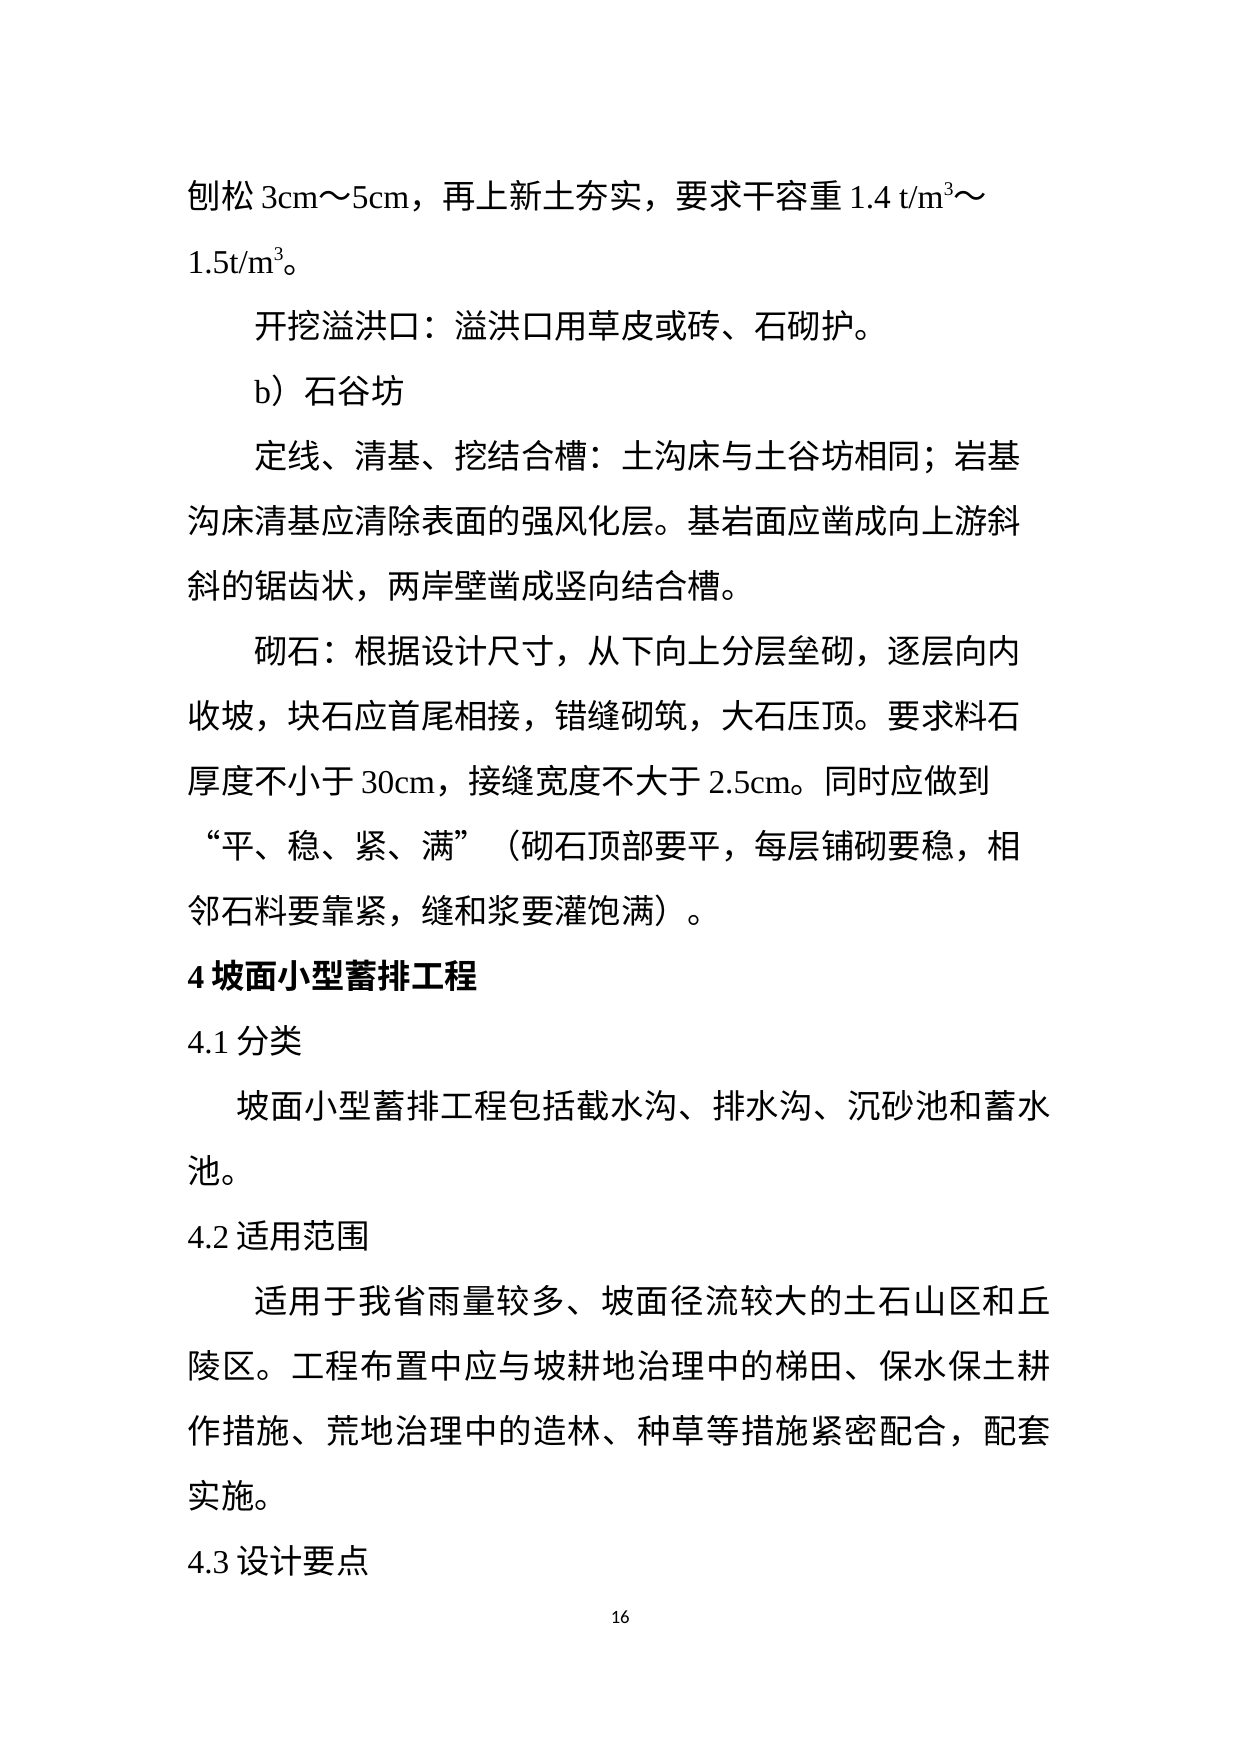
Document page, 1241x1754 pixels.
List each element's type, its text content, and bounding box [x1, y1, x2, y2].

text 适用于我省雨量较多、坡面径流较大的土石山区和丘陵区。工程布置中应与坡耕地治理中的梯田、保水保土耕作措施、荒地治理中的造林、种草等措施紧密配合，配套实施。 [187, 1267, 1053, 1527]
text 4.1分类 [187, 1007, 1053, 1072]
text 开挖溢洪口：溢洪口用草皮或砖、石砌护。 [187, 292, 1053, 357]
text b）石谷坊 [187, 357, 1053, 422]
text 砌石：根据设计尺寸，从下向上分层垒砌，逐层向内收坡，块石应首尾相接，错缝砌筑，大石压顶。要求料石厚度不小于30cm，接缝宽度不大于2.5cm。同时应做到“平、稳、紧、满”（砌石顶部要平，每层铺砌要稳，相邻石料要靠紧，缝和浆要灌饱满）。 [187, 617, 1053, 942]
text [187, 162, 1053, 292]
text 4.3设计要点 [187, 1527, 1053, 1592]
text 坡面小型蓄排工程包括截水沟、排水沟、沉砂池和蓄水池。 [187, 1072, 1053, 1202]
text 4.2适用范围 [187, 1202, 1053, 1267]
text 定线、清基、挖结合槽：土沟床与土谷坊相同；岩基沟床清基应清除表面的强风化层。基岩面应凿成向上游斜斜的锯齿状，两岸壁凿成竖向结合槽。 [187, 422, 1053, 617]
text 4坡面小型蓄排工程 [187, 942, 1053, 1007]
